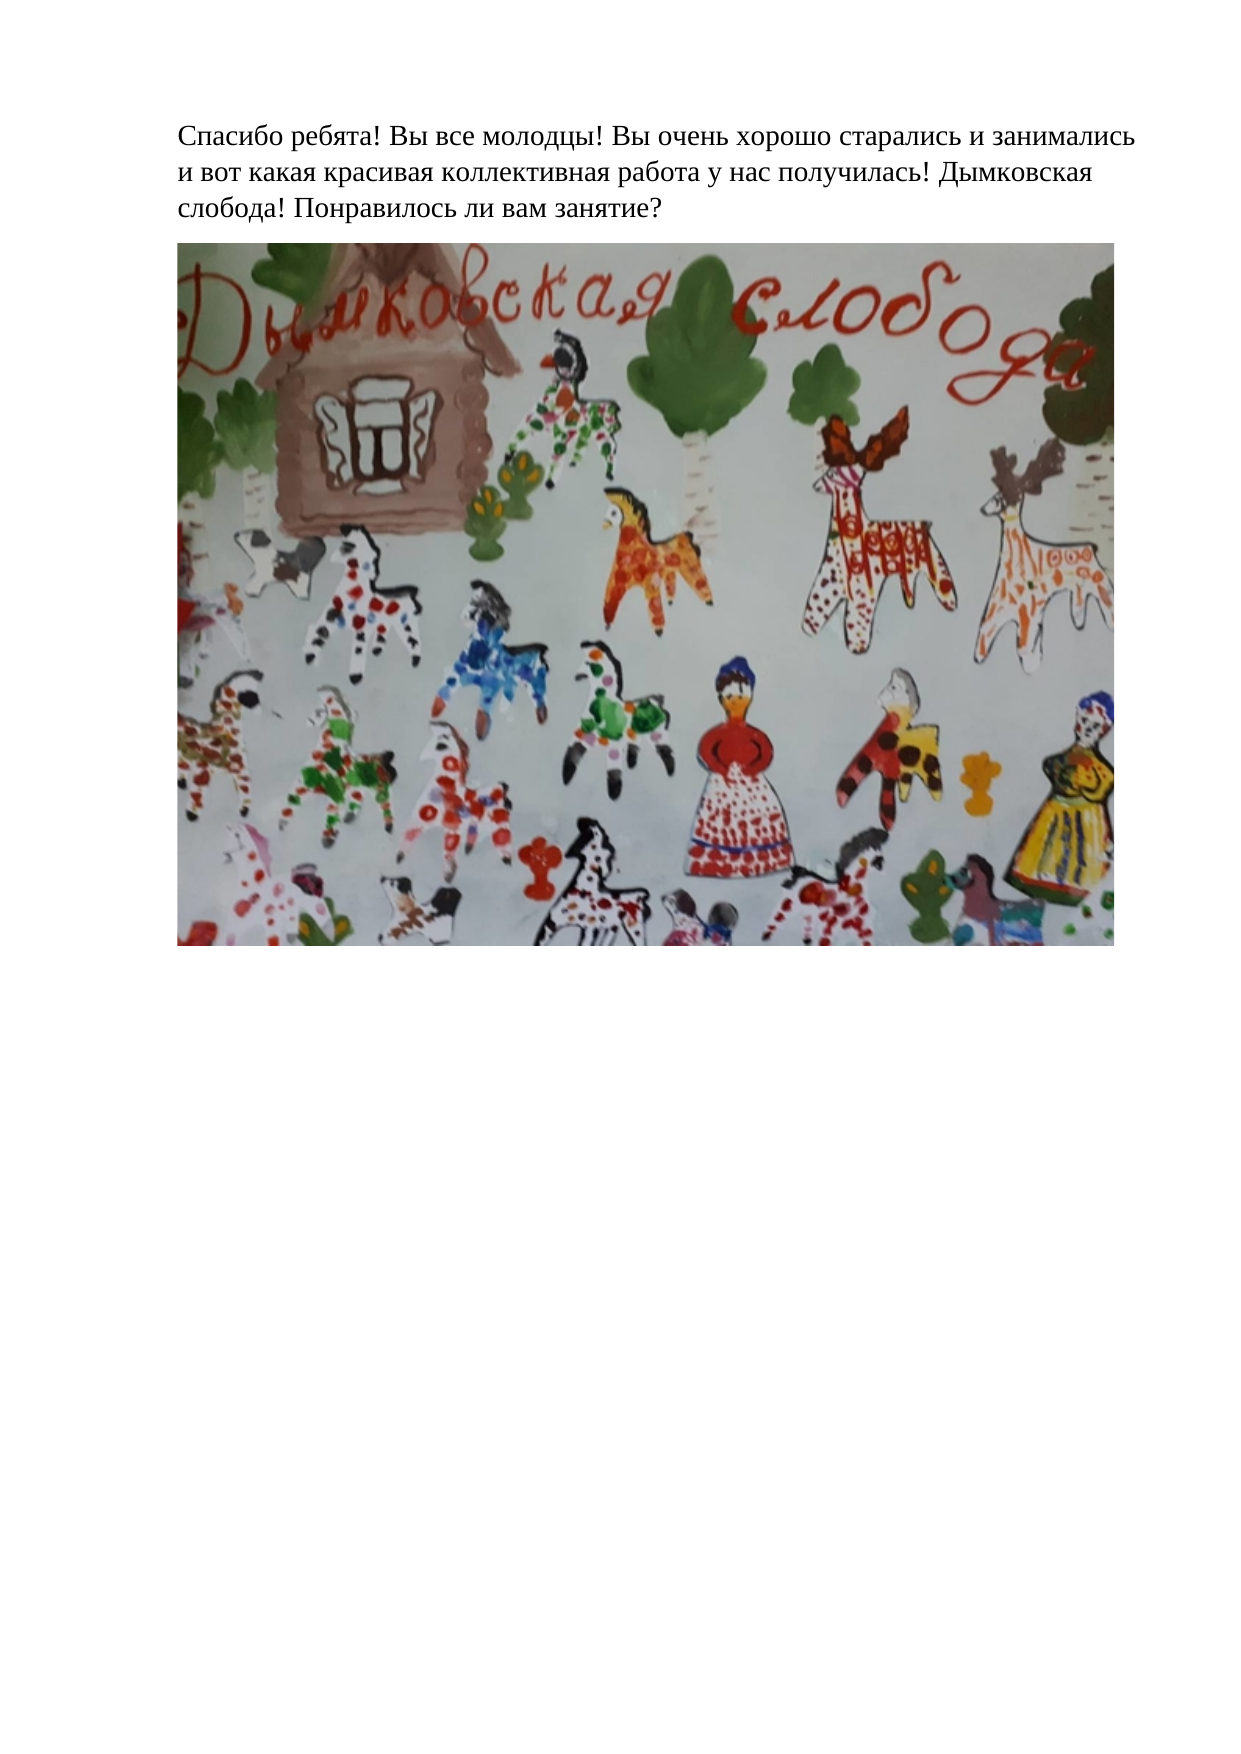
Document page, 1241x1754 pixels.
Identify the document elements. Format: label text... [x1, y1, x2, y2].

text Спасибо ребята! Вы все молодцы! Вы очень хорошо старались и занимались и вот какая красивая коллективная работа у нас получилась! Дымковская слобода! Понравилось ли вам занятие? [177, 118, 1152, 224]
picture [177, 243, 1115, 946]
